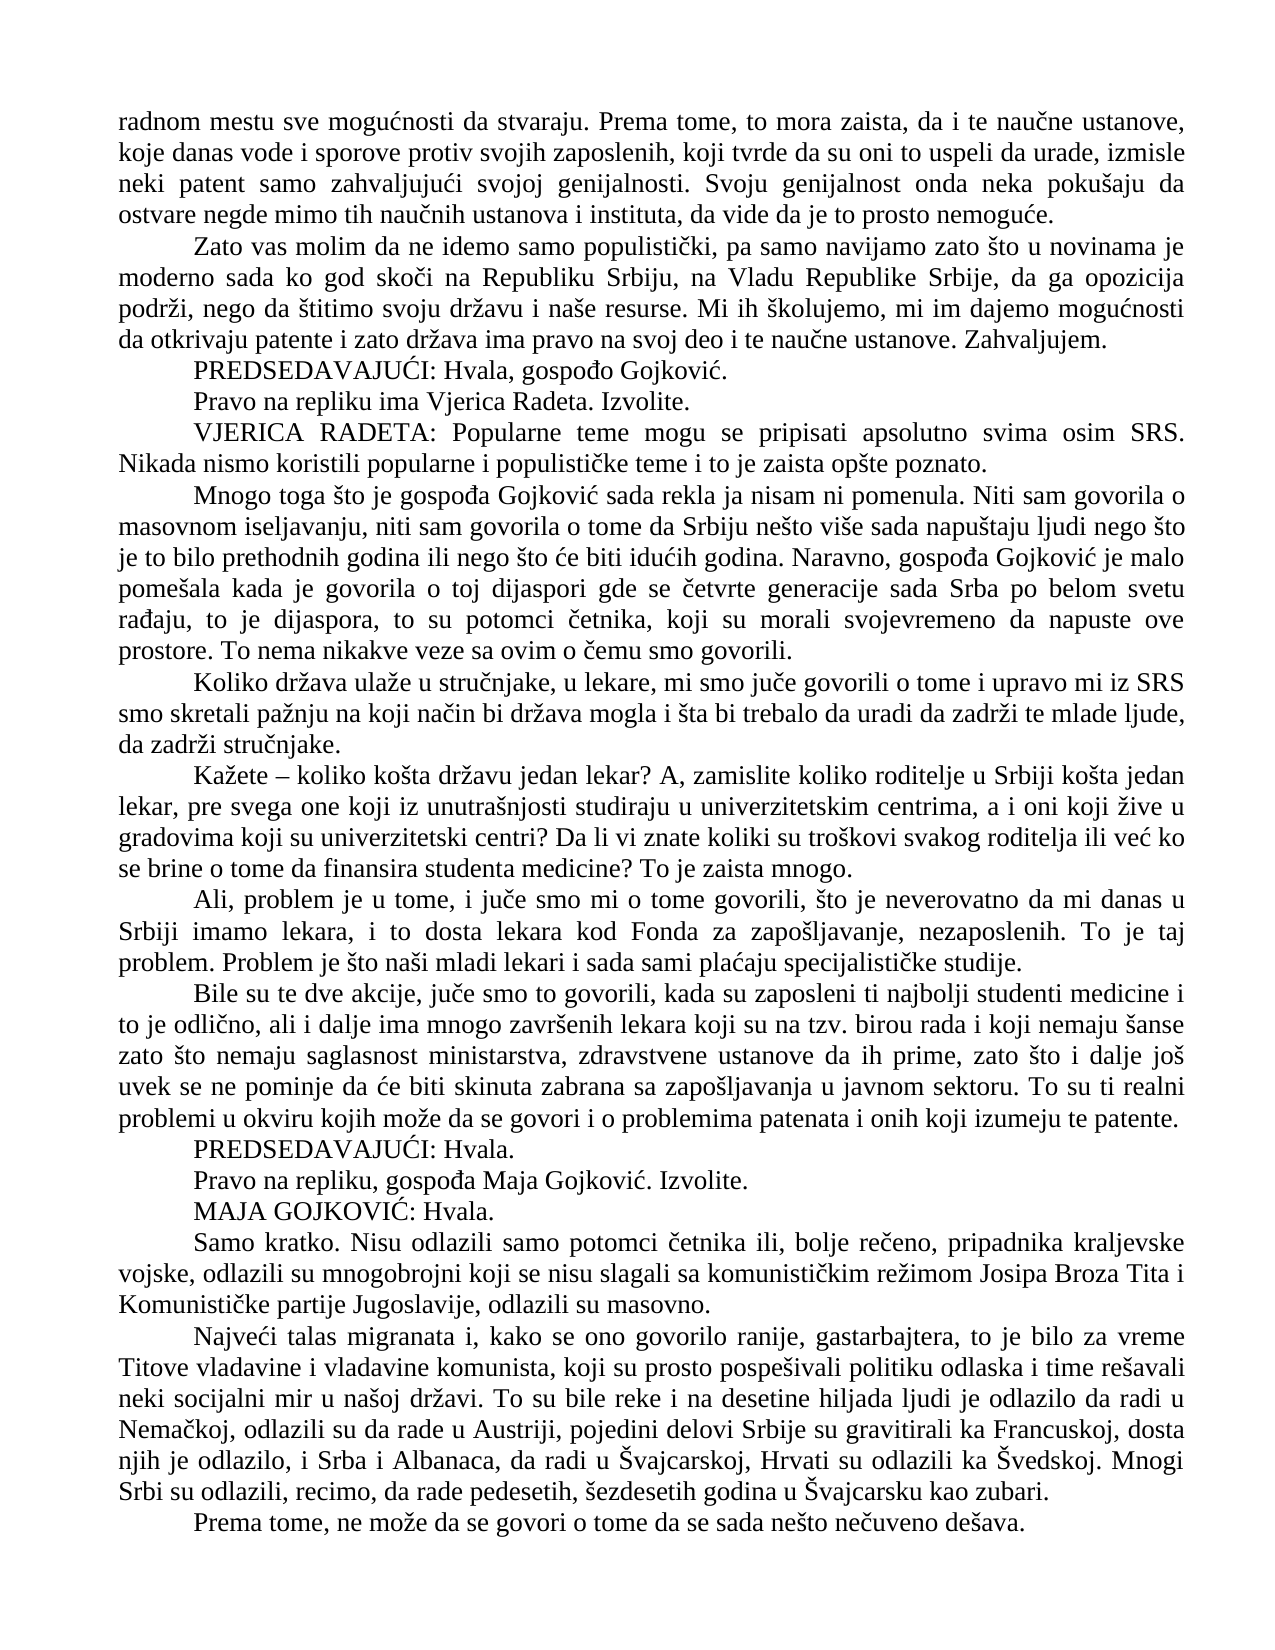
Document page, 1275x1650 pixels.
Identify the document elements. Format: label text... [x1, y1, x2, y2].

text Pravo na repliku, gospođa Maja Gojković. Izvolite. [118, 1164, 1186, 1195]
text Samo kratko. Nisu odlazili samo potomci četnika ili, bolje rečeno, pripadnika kraljevske vojske, odlazili su mnogobrojni koji se nisu slagali sa komunističkim režimom Josipa Broza Tita i Komunističke partije Jugoslavije, odlazili su masovno. [118, 1226, 1186, 1320]
text Koliko država ulaže u stručnjake, u lekare, mi smo juče govorili o tome i upravo mi iz SRS smo skretali pažnju na koji način bi država mogla i šta bi trebalo da uradi da zadrži te mlade ljude, da zadrži stručnjake. [118, 666, 1186, 759]
text Mnogo toga što je gospođa Gojković sada rekla ja nisam ni pomenula. Niti sam govorila o masovnom iseljavanju, niti sam govorila o tome da Srbiju nešto više sada napuštaju ljudi nego što je to bilo prethodnih godina ili nego što će biti idućih godina. Naravno, gospođa Gojković je malo pomešala kada je govorila o toj dijaspori gde se četvrte generacije sada Srba po belom svetu rađaju, to je dijaspora, to su potomci četnika, koji su morali svojevremeno da napuste ove prostore. To nema nikakve veze sa ovim o čemu smo govorili. [118, 479, 1186, 666]
text Najveći talas migranata i, kako se ono govorilo ranije, gastarbajtera, to je bilo za vreme Titove vladavine i vladavine komunista, koji su prosto pospešivali politiku odlaska i time rešavali neki socijalni mir u našoj državi. To su bile reke i na desetine hiljada ljudi je odlazilo da radi u Nemačkoj, odlazili su da rade u Austriji, pojedini delovi Srbije su gravitirali ka Francuskoj, dosta njih je odlazilo, i Srba i Albanaca, da radi u Švajcarskoj, Hrvati su odlazili ka Švedskoj. Mnogi Srbi su odlazili, recimo, da rade pedesetih, šezdesetih godina u Švajcarsku kao zubari. [118, 1320, 1186, 1507]
text Kažete – koliko košta državu jedan lekar? A, zamislite koliko roditelje u Srbiji košta jedan lekar, pre svega one koji iz unutrašnjosti studiraju u univerzitetskim centrima, a i oni koji žive u gradovima koji su univerzitetski centri? Da li vi znate koliki su troškovi svakog roditelja ili već ko se brine o tome da finansira studenta medicine? To je zaista mnogo. [118, 759, 1186, 884]
text Ali, problem je u tome, i juče smo mi o tome govorili, što je neverovatno da mi danas u Srbiji imamo lekara, i to dosta lekara kod Fonda za zapošljavanje, nezaposlenih. To je taj problem. Problem je što naši mladi lekari i sada sami plaćaju specijalističke studije. [118, 884, 1186, 977]
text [118, 105, 1186, 229]
text Zato vas molim da ne idemo samo populistički, pa samo navijamo zato što u novinama je moderno sada ko god skoči na Republiku Srbiju, na Vladu Republike Srbije, da ga opozicija podrži, nego da štitimo svoju državu i naše resurse. Mi ih školujemo, mi im dajemo mogućnosti da otkrivaju patente i zato država ima pravo na svoj deo i te naučne ustanove. Zahvaljujem. [118, 229, 1186, 354]
text Prema tome, ne može da se govori o tome da se sada nešto nečuveno dešava. [118, 1507, 1186, 1538]
text PREDSEDAVAJUĆI: Hvala, gospođo Gojković. [118, 354, 1186, 385]
text VJERICA RADETA: Popularne teme mogu se pripisati apsolutno svima osim SRS. Nikada nismo koristili popularne i populističke teme i to je zaista opšte poznato. [118, 416, 1186, 479]
text PREDSEDAVAJUĆI: Hvala. [118, 1133, 1186, 1164]
text MAJA GOJKOVIĆ: Hvala. [118, 1195, 1186, 1226]
text Pravo na repliku ima Vjerica Radeta. Izvolite. [118, 385, 1186, 416]
text Bile su te dve akcije, juče smo to govorili, kada su zaposleni ti najbolji studenti medicine i to je odlično, ali i dalje ima mnogo završenih lekara koji su na tzv. birou rada i koji nemaju šanse zato što nemaju saglasnost ministarstva, zdravstvene ustanove da ih prime, zato što i dalje još uvek se ne pominje da će biti skinuta zabrana sa zapošljavanja u javnom sektoru. To su ti realni problemi u okviru kojih može da se govori i o problemima patenata i onih koji izumeju te patente. [118, 977, 1186, 1133]
